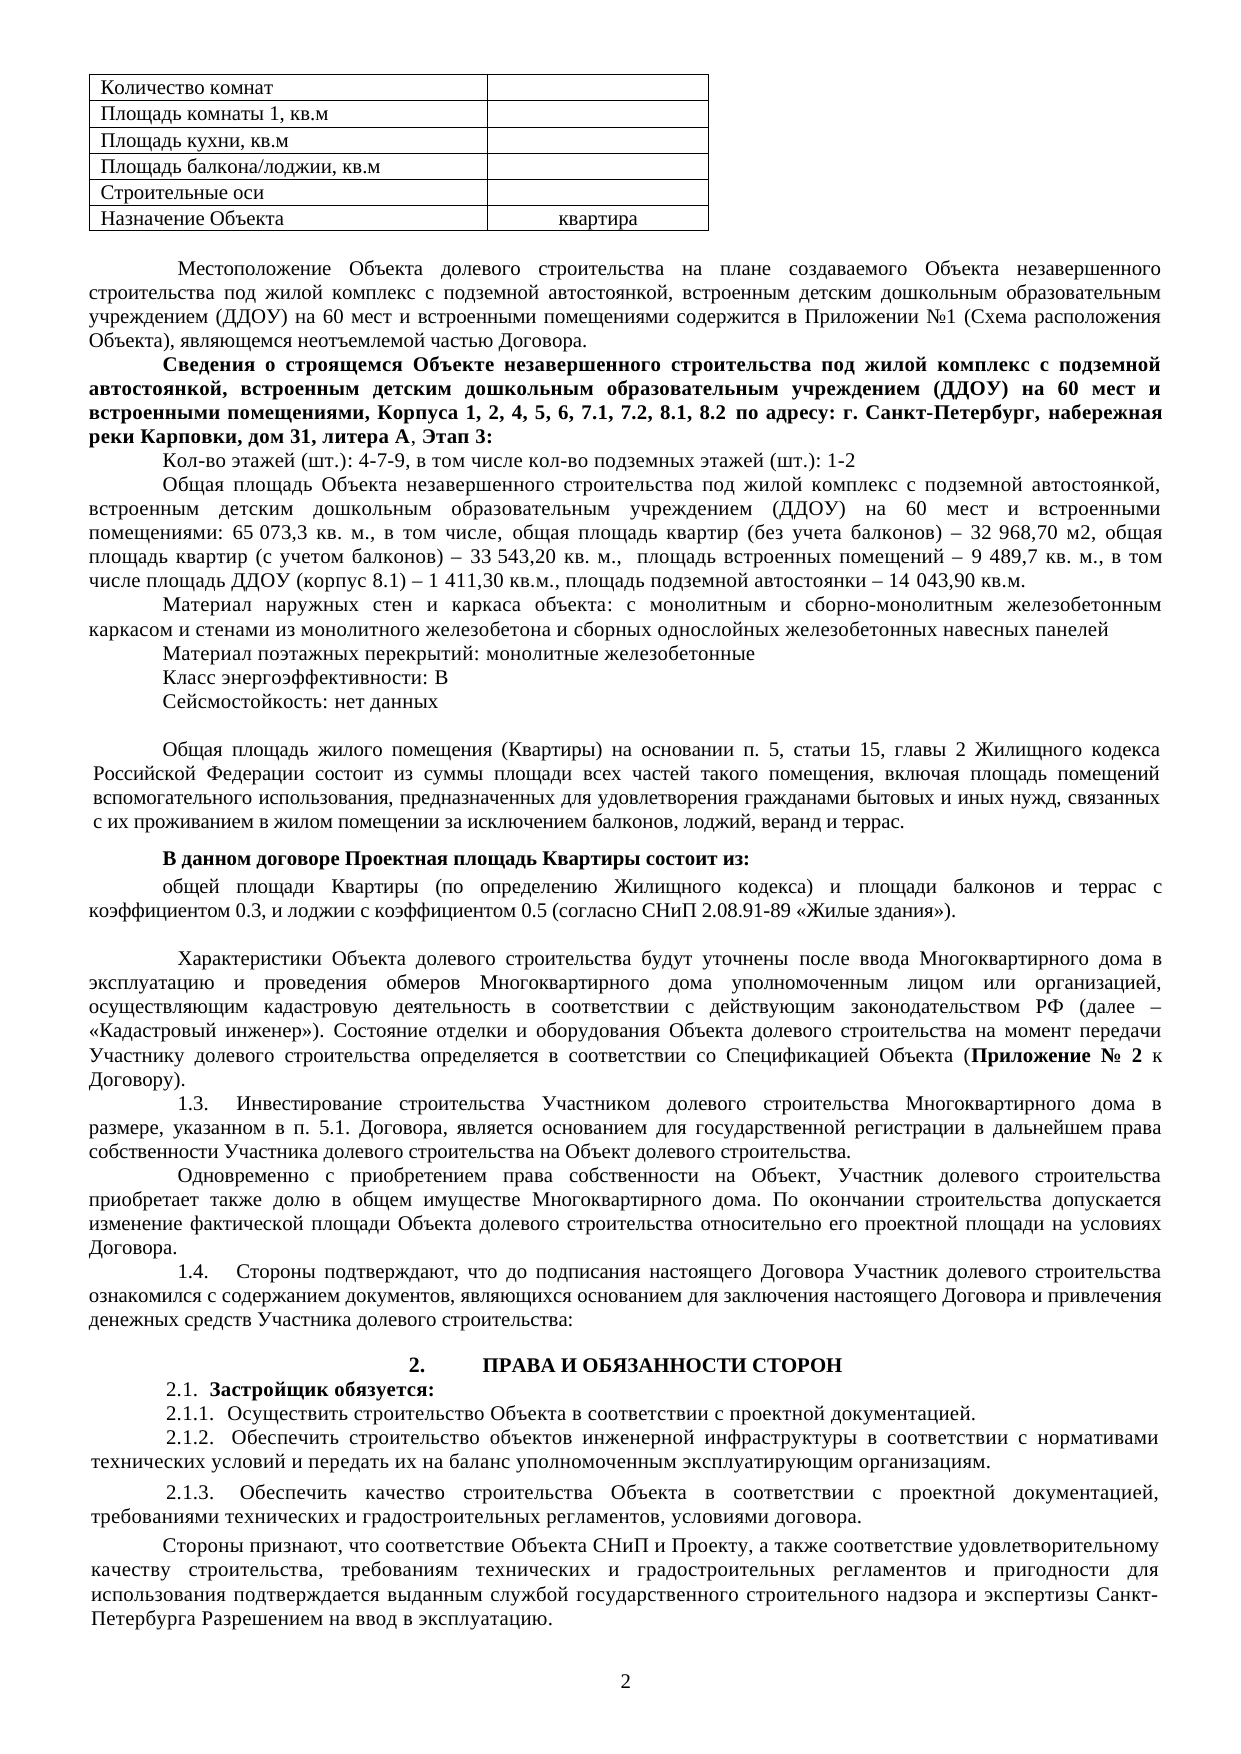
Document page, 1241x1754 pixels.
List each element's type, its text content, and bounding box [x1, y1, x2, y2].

text В данном договоре Проектная площадь Квартиры состоит из: [93, 833, 1162, 874]
text Класс энергоэффективности: В [89, 664, 1162, 689]
table_cell [488, 154, 708, 179]
table_cell [488, 128, 708, 153]
text Местоположение Объекта долевого строительства на плане создаваемого Объекта незавершенного строительства под жилой комплекс с подземной автостоянкой, встроенным детским дошкольным образовательным учреждением (ДДОУ) на 60 мест и встроенными помещениями содержится в Приложении №1 (Схема расположения Объекта), являющемся неотъемлемой частью Договора. [89, 256, 1162, 352]
list Обеспечить строительство объектов инженерной инфраструктуры в соответствии с нормативами технических условий и передать их на баланс уполномоченным эксплуатирующим организациям. [91, 1425, 1160, 1473]
table_cell Строительные оси [90, 180, 487, 204]
text Одновременно с приобретением права собственности на Объект, Участник долевого строительства приобретает также долю в общем имуществе Многоквартирного дома. По окончании строительства допускается изменение фактической площади Объекта долевого строительства относительно его проектной площади на условиях Договора. [89, 1163, 1162, 1259]
table_cell Количество комнат [90, 75, 487, 100]
table_cell [488, 180, 708, 204]
text общей площади Квартиры (по определению Жилищного кодекса) и площади балконов и террас с коэффициентом 0.3, и лоджии с коэффициентом 0.5 (согласно СНиП 2.08.91-89 «Жилые здания»). [89, 874, 1162, 922]
table_cell Назначение Объекта [90, 206, 487, 230]
table_cell Площадь балкона/лоджии, кв.м [90, 154, 487, 179]
text Сведения о строящемся Объекте незавершенного строительства под жилой комплекс с подземной автостоянкой, встроенным детским дошкольным образовательным учреждением (ДДОУ) на 60 мест и встроенными помещениями, Корпуса 1, 2, 4, 5, 6, 7.1, 7.2, 8.1, 8.2 по адресу: г. Санкт-Петербург, набережная реки Карповки, дом 31, литера А, Этап 3: [89, 352, 1162, 448]
text Характеристики Объекта долевого строительства будут уточнены после ввода Многоквартирного дома в эксплуатацию и проведения обмеров Многоквартирного дома уполномоченным лицом или организацией, осуществляющим кадастровую деятельность в соответствии с действующим законодательством РФ (далее – «Кадастровый инженер»). Состояние отделки и оборудования Объекта долевого строительства на момент передачи Участнику долевого строительства определяется в соответствии со Спецификацией Объекта (Приложение № 2 к Договору). [89, 946, 1162, 1091]
table_cell Площадь комнаты 1, кв.м [90, 101, 487, 127]
table_cell [488, 75, 708, 100]
list Инвестирование строительства Участником долевого строительства Многоквартирного дома в размере, указанном в п. 5.1. Договора, является основанием для государственной регистрации в дальнейшем права собственности Участника долевого строительства на Объект долевого строительства. [89, 1091, 1162, 1163]
list Стороны подтверждают, что до подписания настоящего Договора Участник долевого строительства ознакомился с содержанием документов, являющихся основанием для заключения настоящего Договора и привлечения денежных средств Участника долевого строительства: [89, 1259, 1162, 1331]
list Застройщик обязуется: [91, 1377, 1162, 1401]
text Кол-во этажей (шт.): 4-7-9, в том числе кол-во подземных этажей (шт.): 1-2 [89, 448, 1162, 472]
list Обеспечить качество строительства Объекта в соответствии с проектной документацией, требованиями технических и градостроительных регламентов, условиями договора. [91, 1480, 1160, 1528]
table_cell Площадь кухни, кв.м [90, 128, 487, 153]
text Материал поэтажных перекрытий: монолитные железобетонные [89, 641, 1162, 664]
text Сейсмостойкость: нет данных [89, 689, 1162, 713]
table_cell квартира [488, 206, 708, 230]
text Общая площадь Объекта незавершенного строительства под жилой комплекс с подземной автостоянкой, встроенным детским дошкольным образовательным учреждением (ДДОУ) на 60 мест и встроенными помещениями: 65 073,3 кв. м., в том числе, общая площадь квартир (без учета балконов) – 32 968,70 м2, общая площадь квартир (с учетом балконов) – 33 543,20 кв. м., площадь встроенных помещений – 9 489,7 кв. м., в том числе площадь ДДОУ (корпус 8.1) – 1 411,30 кв.м., площадь подземной автостоянки – 14 043,90 кв.м. [89, 472, 1162, 592]
table_cell [488, 101, 708, 127]
list Осуществить строительство Объекта в соответствии с проектной документацией. [91, 1401, 1160, 1425]
text Стороны признают, что соответствие Объекта СНиП и Проекту, а также соответствие удовлетворительному качеству строительства, требованиям технических и градостроительных регламентов и пригодности для использования подтверждается выданным службой государственного строительного надзора и экспертизы Санкт-Петербурга Разрешением на ввод в эксплуатацию. [91, 1533, 1160, 1629]
text Общая площадь жилого помещения (Квартиры) на основании п. 5, статьи 15, главы 2 Жилищного кодекса Российской Федерации состоит из суммы площади всех частей такого помещения, включая площадь помещений вспомогательного использования, предназначенных для удовлетворения гражданами бытовых и иных нужд, связанных с их проживанием в жилом помещении за исключением балконов, лоджий, веранд и террас. [93, 737, 1160, 833]
text Материал наружных стен и каркаса объекта: с монолитным и сборно-монолитным железобетонным каркасом и стенами из монолитного железобетона и сборных однослойных железобетонных навесных панелей [89, 592, 1162, 641]
list ПРАВА И ОБЯЗАННОСТИ СТОРОН [89, 1355, 1162, 1377]
